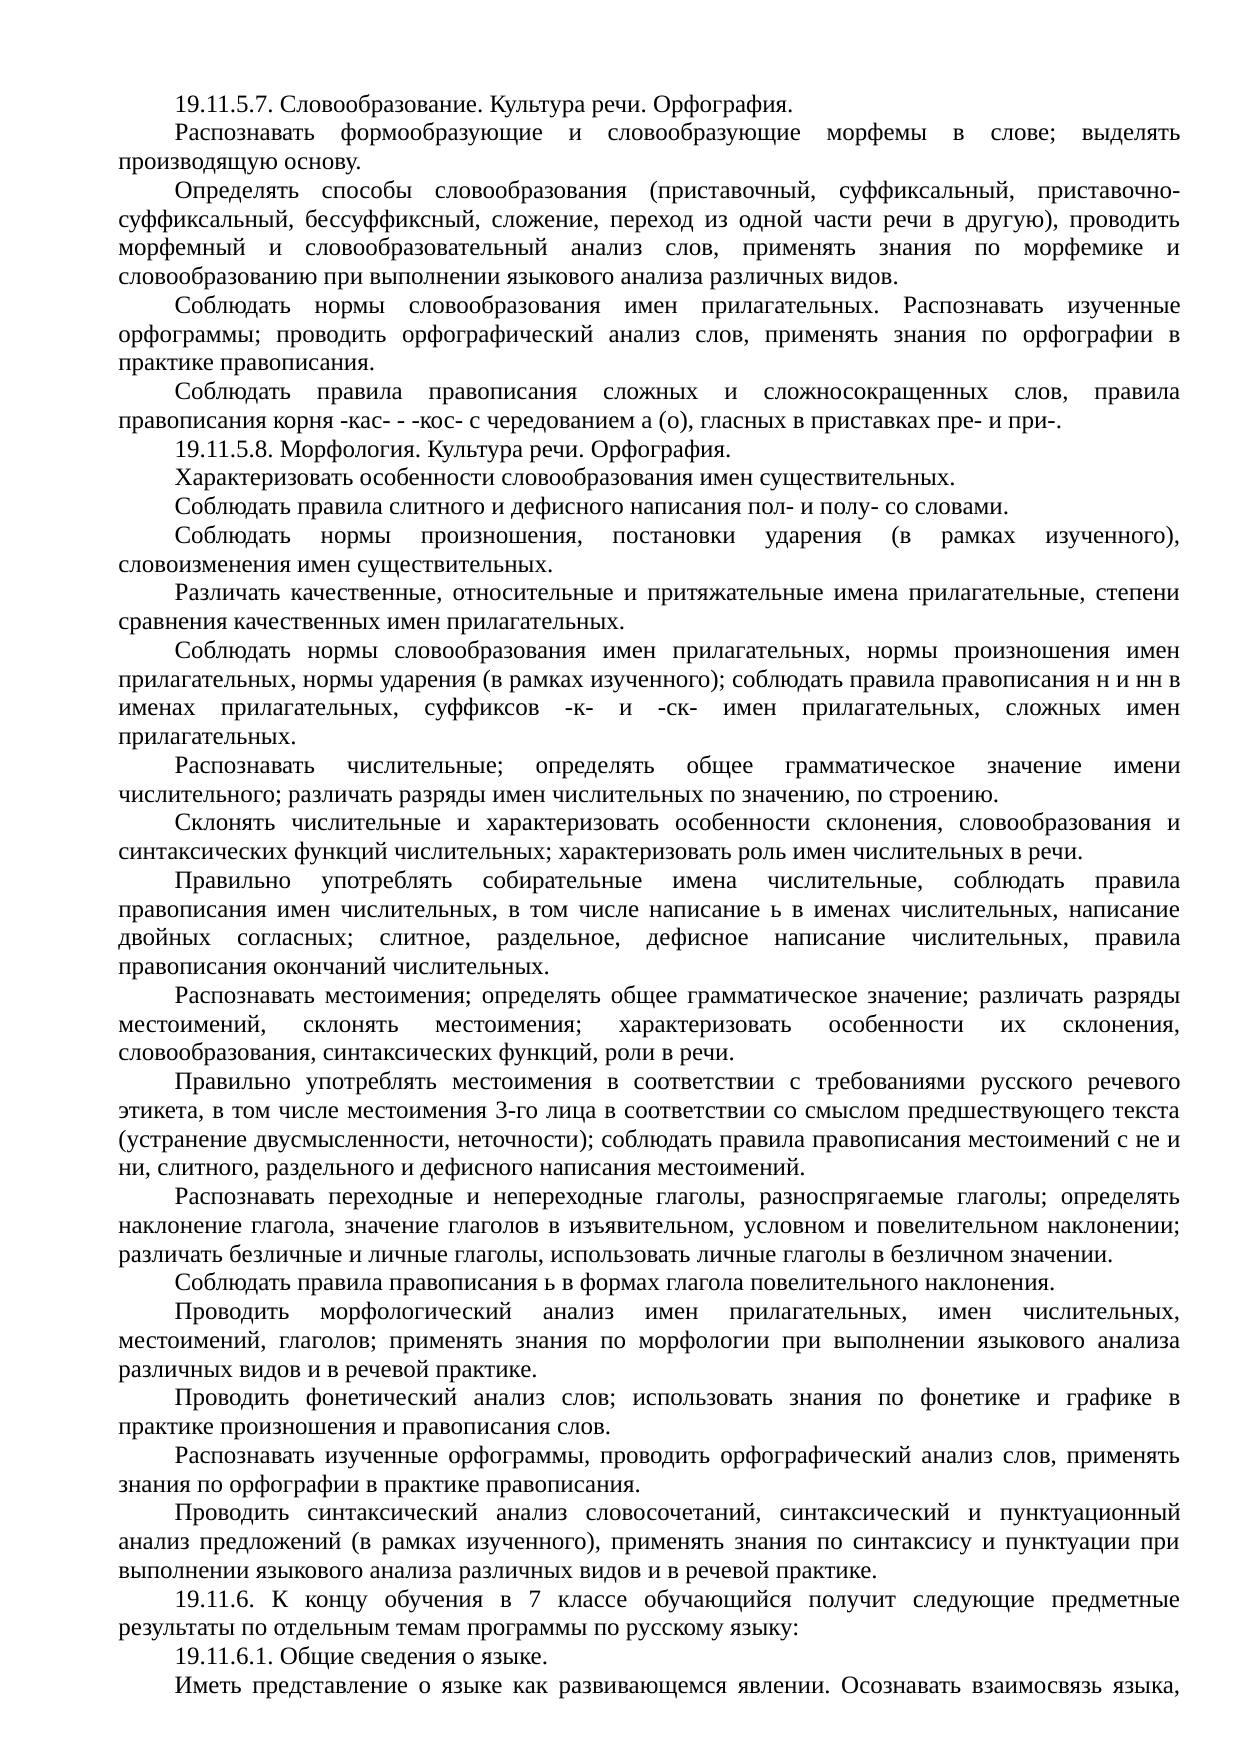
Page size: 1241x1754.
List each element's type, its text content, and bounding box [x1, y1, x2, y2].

text Распознавать переходные и непереходные глаголы, разноспрягаемые глаголы; определять наклонение глагола, значение глаголов в изъявительном, условном и повелительном наклонении; различать безличные и личные глаголы, использовать личные глаголы в безличном значении. [118, 1181, 1181, 1267]
text Соблюдать правила правописания сложных и сложносокращенных слов, правила правописания корня -кас- - -кос- с чередованием а (о), гласных в приставках пре- и при-. [118, 376, 1181, 434]
text 19.11.6.1. Общие сведения о языке. [118, 1641, 1181, 1670]
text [118, 1670, 1181, 1699]
text Правильно употреблять местоимения в соответствии с требованиями русского речевого этикета, в том числе местоимения 3-го лица в соответствии со смыслом предшествующего текста (устранение двусмысленности, неточности); соблюдать правила правописания местоимений с не и ни, слитного, раздельного и дефисного написания местоимений. [118, 1066, 1181, 1181]
text Соблюдать нормы словообразования имен прилагательных, нормы произношения имен прилагательных, нормы ударения (в рамках изученного); соблюдать правила правописания н и нн в именах прилагательных, суффиксов -к- и -ск- имен прилагательных, сложных имен прилагательных. [118, 635, 1181, 750]
text 19.11.5.8. Морфология. Культура речи. Орфография. [118, 434, 1181, 462]
text Правильно употреблять собирательные имена числительные, соблюдать правила правописания имен числительных, в том числе написание ь в именах числительных, написание двойных согласных; слитное, раздельное, дефисное написание числительных, правила правописания окончаний числительных. [118, 865, 1181, 980]
text Соблюдать правила правописания ь в формах глагола повелительного наклонения. [118, 1267, 1181, 1296]
text 19.11.6. К концу обучения в 7 классе обучающийся получит следующие предметные результаты по отдельным темам программы по русскому языку: [118, 1584, 1181, 1641]
text Распознавать изученные орфограммы, проводить орфографический анализ слов, применять знания по орфографии в практике правописания. [118, 1440, 1181, 1497]
text Различать качественные, относительные и притяжательные имена прилагательные, степени сравнения качественных имен прилагательных. [118, 577, 1181, 635]
text Распознавать формообразующие и словообразующие морфемы в слове; выделять производящую основу. [118, 117, 1181, 175]
text Соблюдать нормы произношения, постановки ударения (в рамках изученного), словоизменения имен существительных. [118, 520, 1181, 577]
text Характеризовать особенности словообразования имен существительных. [118, 462, 1181, 491]
text Проводить фонетический анализ слов; использовать знания по фонетике и графике в практике произношения и правописания слов. [118, 1382, 1181, 1440]
text Распознавать числительные; определять общее грамматическое значение имени числительного; различать разряды имен числительных по значению, по строению. [118, 750, 1181, 807]
text Проводить морфологический анализ имен прилагательных, имен числительных, местоимений, глаголов; применять знания по морфологии при выполнении языкового анализа различных видов и в речевой практике. [118, 1296, 1181, 1382]
text Соблюдать правила слитного и дефисного написания пол- и полу- со словами. [118, 491, 1181, 520]
text 19.11.5.7. Словообразование. Культура речи. Орфография. [118, 89, 1181, 117]
text Соблюдать нормы словообразования имен прилагательных. Распознавать изученные орфограммы; проводить орфографический анализ слов, применять знания по орфографии в практике правописания. [118, 290, 1181, 376]
text Проводить синтаксический анализ словосочетаний, синтаксический и пунктуационный анализ предложений (в рамках изученного), применять знания по синтаксису и пунктуации при выполнении языкового анализа различных видов и в речевой практике. [118, 1497, 1181, 1584]
text Склонять числительные и характеризовать особенности склонения, словообразования и синтаксических функций числительных; характеризовать роль имен числительных в речи. [118, 807, 1181, 865]
text Определять способы словообразования (приставочный, суффиксальный, приставочно-суффиксальный, бессуффиксный, сложение, переход из одной части речи в другую), проводить морфемный и словообразовательный анализ слов, применять знания по морфемике и словообразованию при выполнении языкового анализа различных видов. [118, 175, 1181, 290]
text Распознавать местоимения; определять общее грамматическое значение; различать разряды местоимений, склонять местоимения; характеризовать особенности их склонения, словообразования, синтаксических функций, роли в речи. [118, 980, 1181, 1066]
